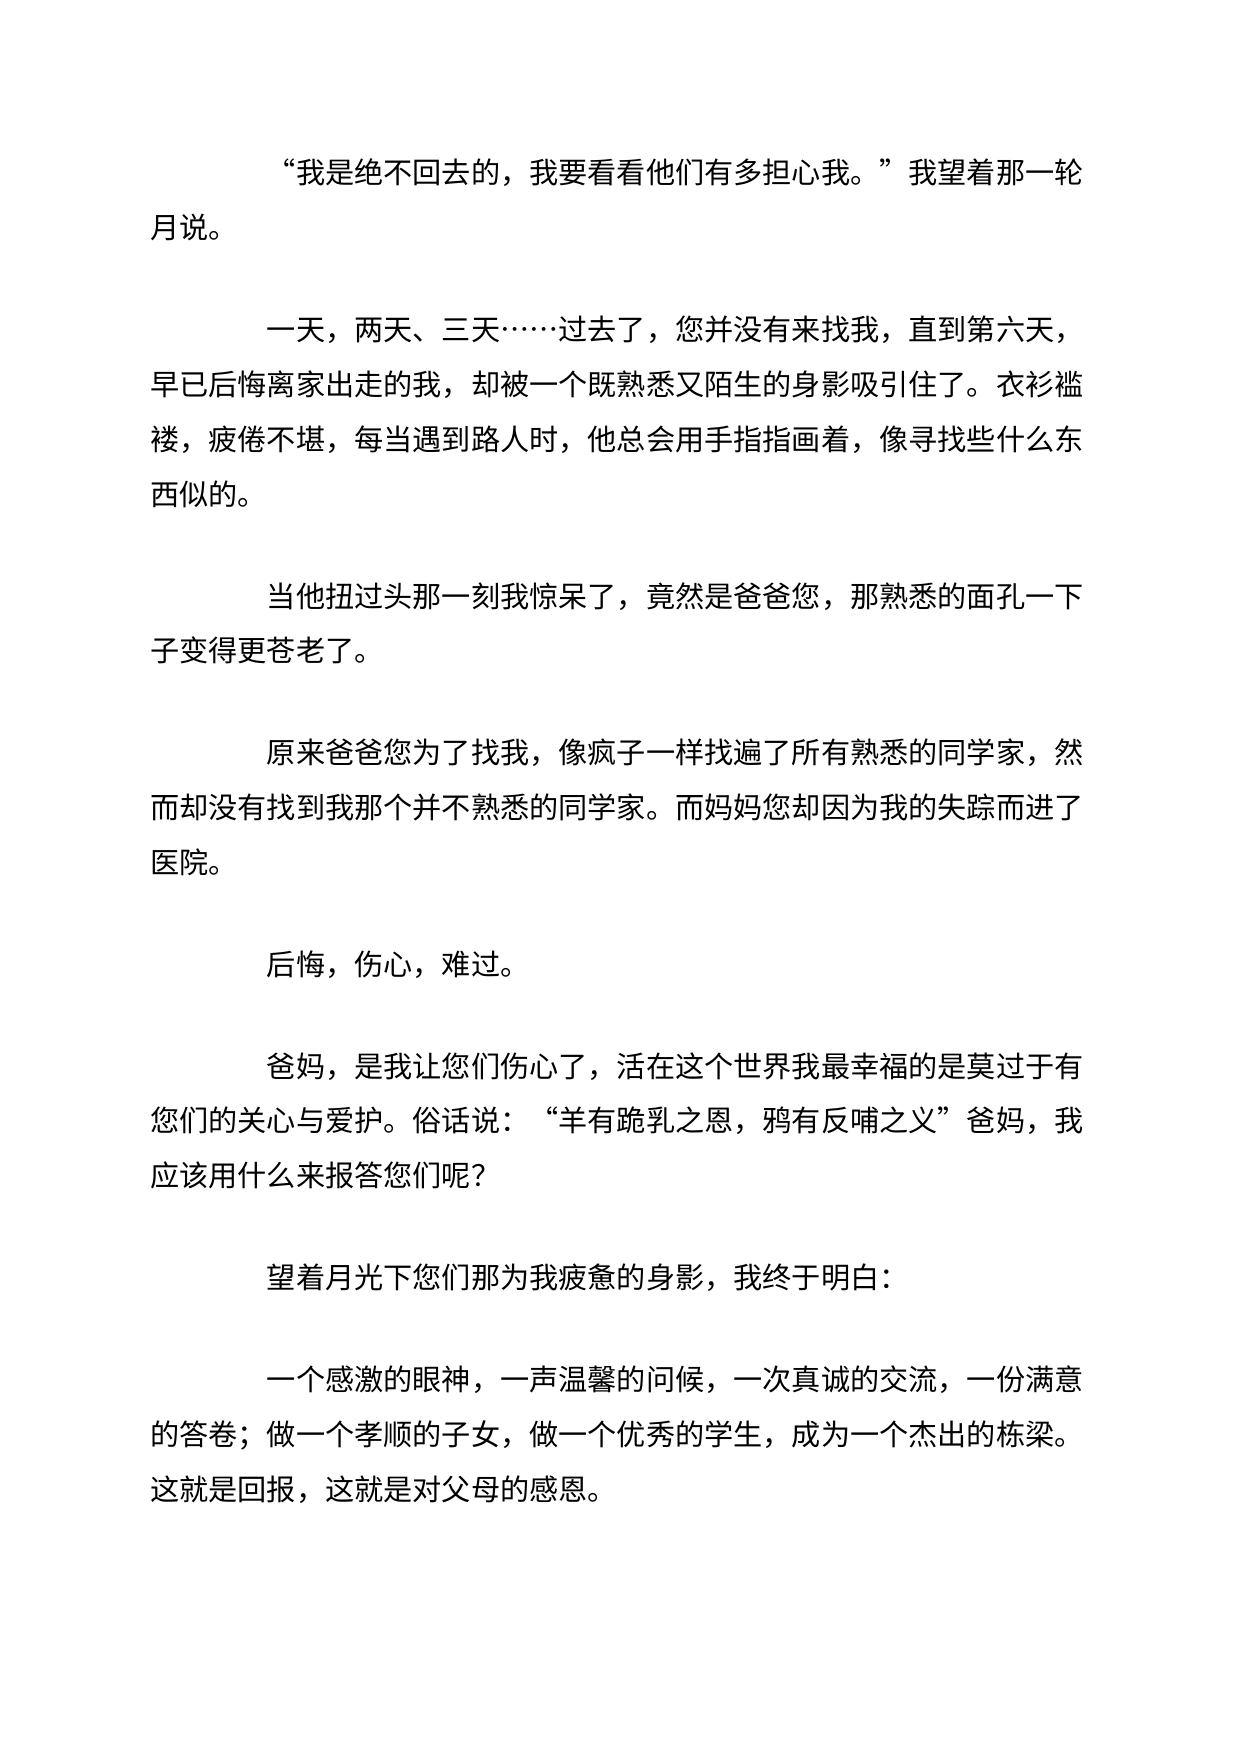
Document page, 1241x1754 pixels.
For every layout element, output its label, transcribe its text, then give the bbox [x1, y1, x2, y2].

text 望着月光下您们那为我疲惫的身影，我终于明白： [150, 1255, 1090, 1297]
text 原来爸爸您为了找我，像疯子一样找遍了所有熟悉的同学家，然而却没有找到我那个并不熟悉的同学家。而妈妈您却因为我的失踪而进了医院。 [150, 730, 1090, 882]
text 后悔，伤心，难过。 [150, 941, 1090, 984]
text “我是绝不回去的，我要看看他们有多担心我。”我望着那一轮月说。 [150, 150, 1090, 247]
text 一天，两天、三天……过去了，您并没有来找我，直到第六天，早已后悔离家出走的我，却被一个既熟悉又陌生的身影吸引住了。衣衫褴褛，疲倦不堪，每当遇到路人时，他总会用手指指画着，像寻找些什么东西似的。 [150, 307, 1090, 514]
text 一个感激的眼神，一声温馨的问候，一次真诚的交流，一份满意的答卷；做一个孝顺的子女，做一个优秀的学生，成为一个杰出的栋梁。这就是回报，这就是对父母的感恩。 [150, 1356, 1090, 1508]
text 爸妈，是我让您们伤心了，活在这个世界我最幸福的是莫过于有您们的关心与爱护。俗话说：“羊有跪乳之恩，鸦有反哺之义”爸妈，我应该用什么来报答您们呢？ [150, 1043, 1090, 1195]
text 当他扭过头那一刻我惊呆了，竟然是爸爸您，那熟悉的面孔一下子变得更苍老了。 [150, 573, 1090, 670]
